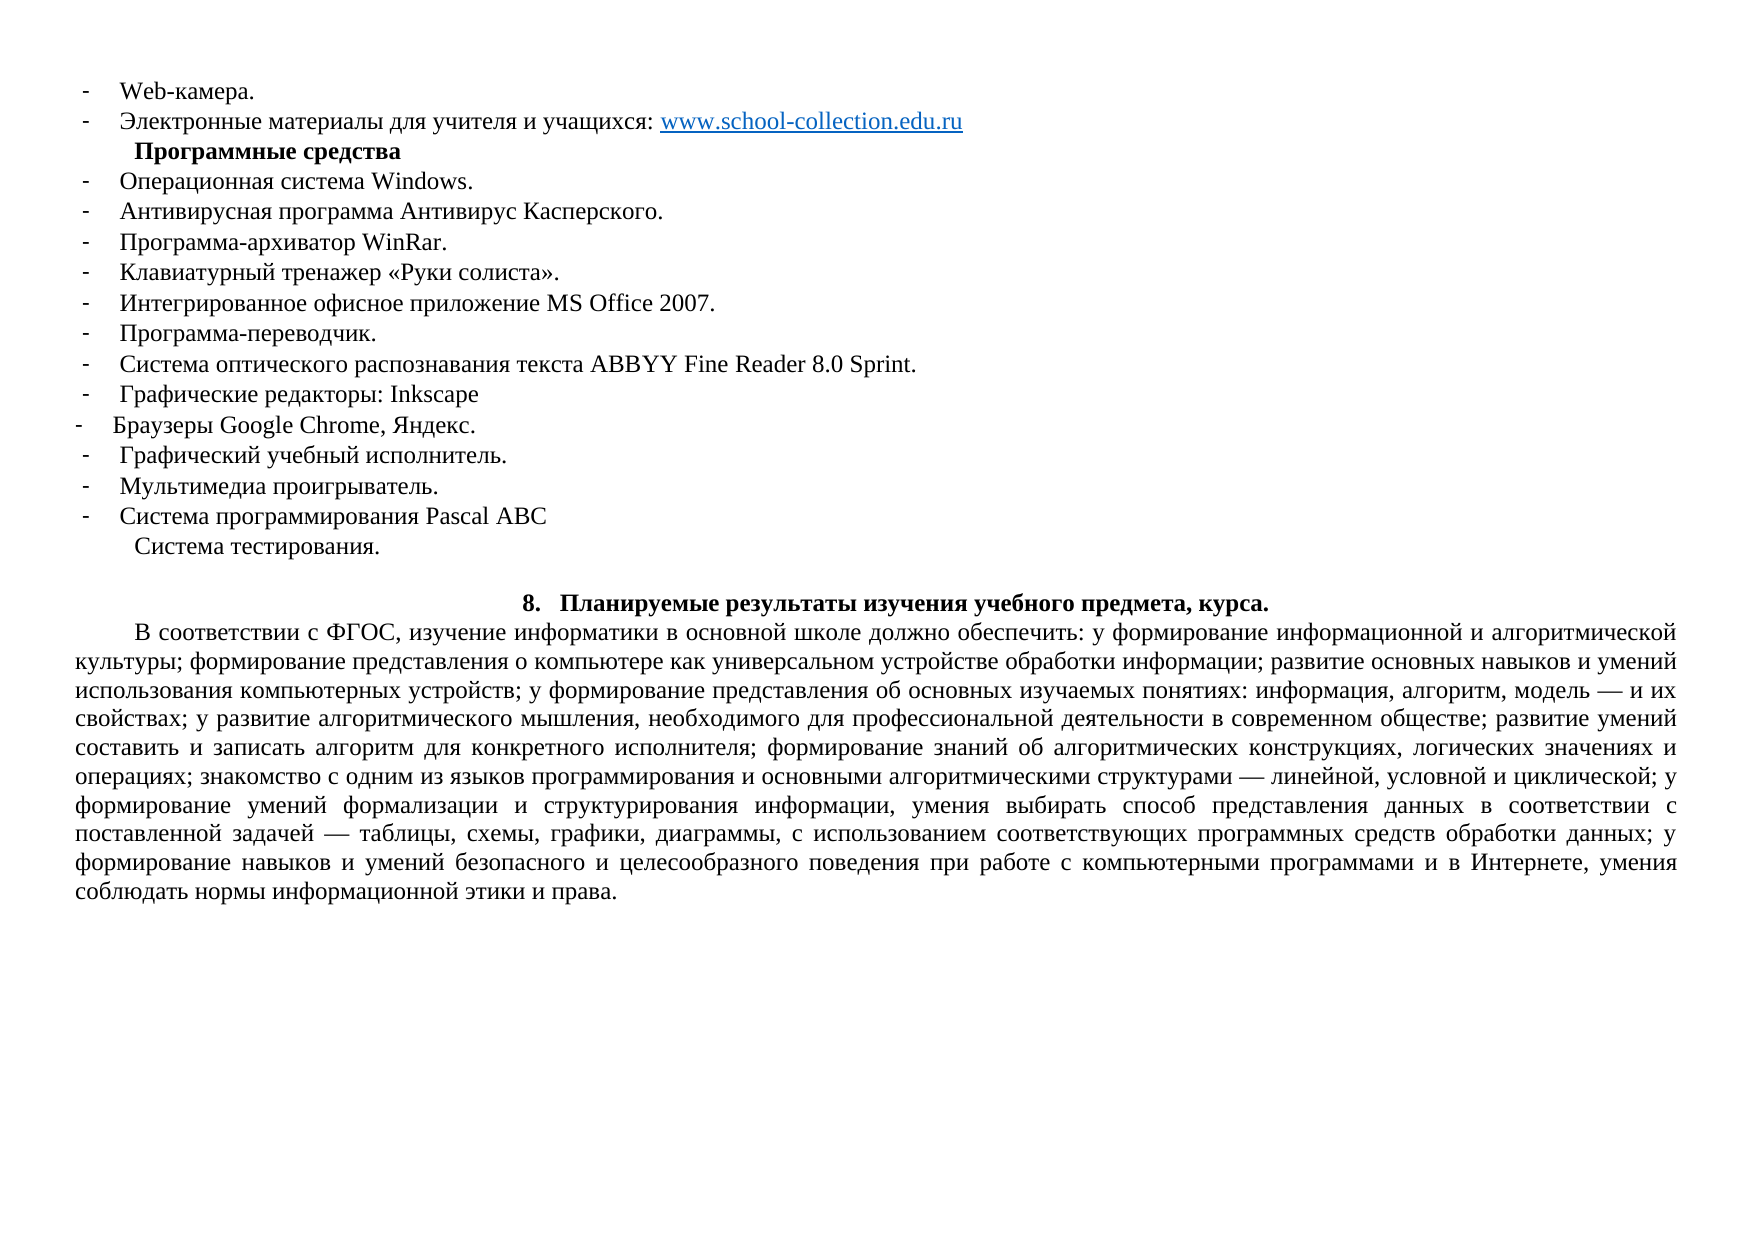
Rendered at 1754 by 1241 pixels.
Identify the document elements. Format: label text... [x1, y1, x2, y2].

list Интегрированное офисное приложение МS Office 2007. [82, 287, 1679, 317]
text Система тестирования. [74, 531, 1679, 560]
text В соответствии с ФГОС, изучение информатики в основной школе должно обеспечить: y формирование информационной и алгоритмической культуры; формирование представления о компьютере как универсальном устройстве обработки информации; развитие основных навыков и умений использования компьютерных устройств; y формирование представления об основных изучаемых понятиях: информация, алгоритм, модель — и их свойствах; y развитие алгоритмического мышления, необходимого для профессиональной деятельности в современном обществе; развитие умений составить и записать алгоритм для конкретного исполнителя; формирование знаний об алгоритмических конструкциях, логических значениях и операциях; знакомство с одним из языков программирования и основными алгоритмическими структурами — линейной, условной и циклической; y формирование умений формализации и структурирования информации, умения выбирать способ представления данных в соответствии с поставленной задачей — таблицы, схемы, графики, диаграммы, с использованием соответствующих программных средств обработки данных; y формирование навыков и умений безопасного и целесообразного поведения при работе с компьютерными программами и в Интернете, умения соблюдать нормы информационной этики и права. [75, 617, 1679, 905]
list Программа-архиватор WinRar. [82, 226, 1679, 256]
list Программа-переводчик. [82, 317, 1679, 348]
list Система программирования Pascal ABC [82, 501, 1679, 531]
list Браузеры Google Chrome, Яндекс. [75, 409, 1679, 439]
list Планируемые результаты изучения учебного предмета, курса. [112, 588, 1679, 617]
text Программные средства [75, 136, 1679, 165]
list Web-камера. [82, 75, 1679, 106]
list Операционная система Windows. [82, 165, 1679, 195]
list Антивирусная программа Антивирус Касперского. [82, 195, 1679, 226]
list Система оптического распознавания текста АВВYY Fine Reader 8.0 Sprint. [82, 348, 1679, 378]
list Клавиатурный тренажер «Руки солиста». [82, 256, 1679, 287]
list Мультимедиа проигрыватель. [82, 470, 1679, 501]
list Графические редакторы: Inkscape [82, 378, 1679, 409]
list Электронные материалы для учителя и учащихся: www.school-collection.edu.ru [82, 106, 1679, 136]
list Графический учебный исполнитель. [82, 439, 1679, 470]
